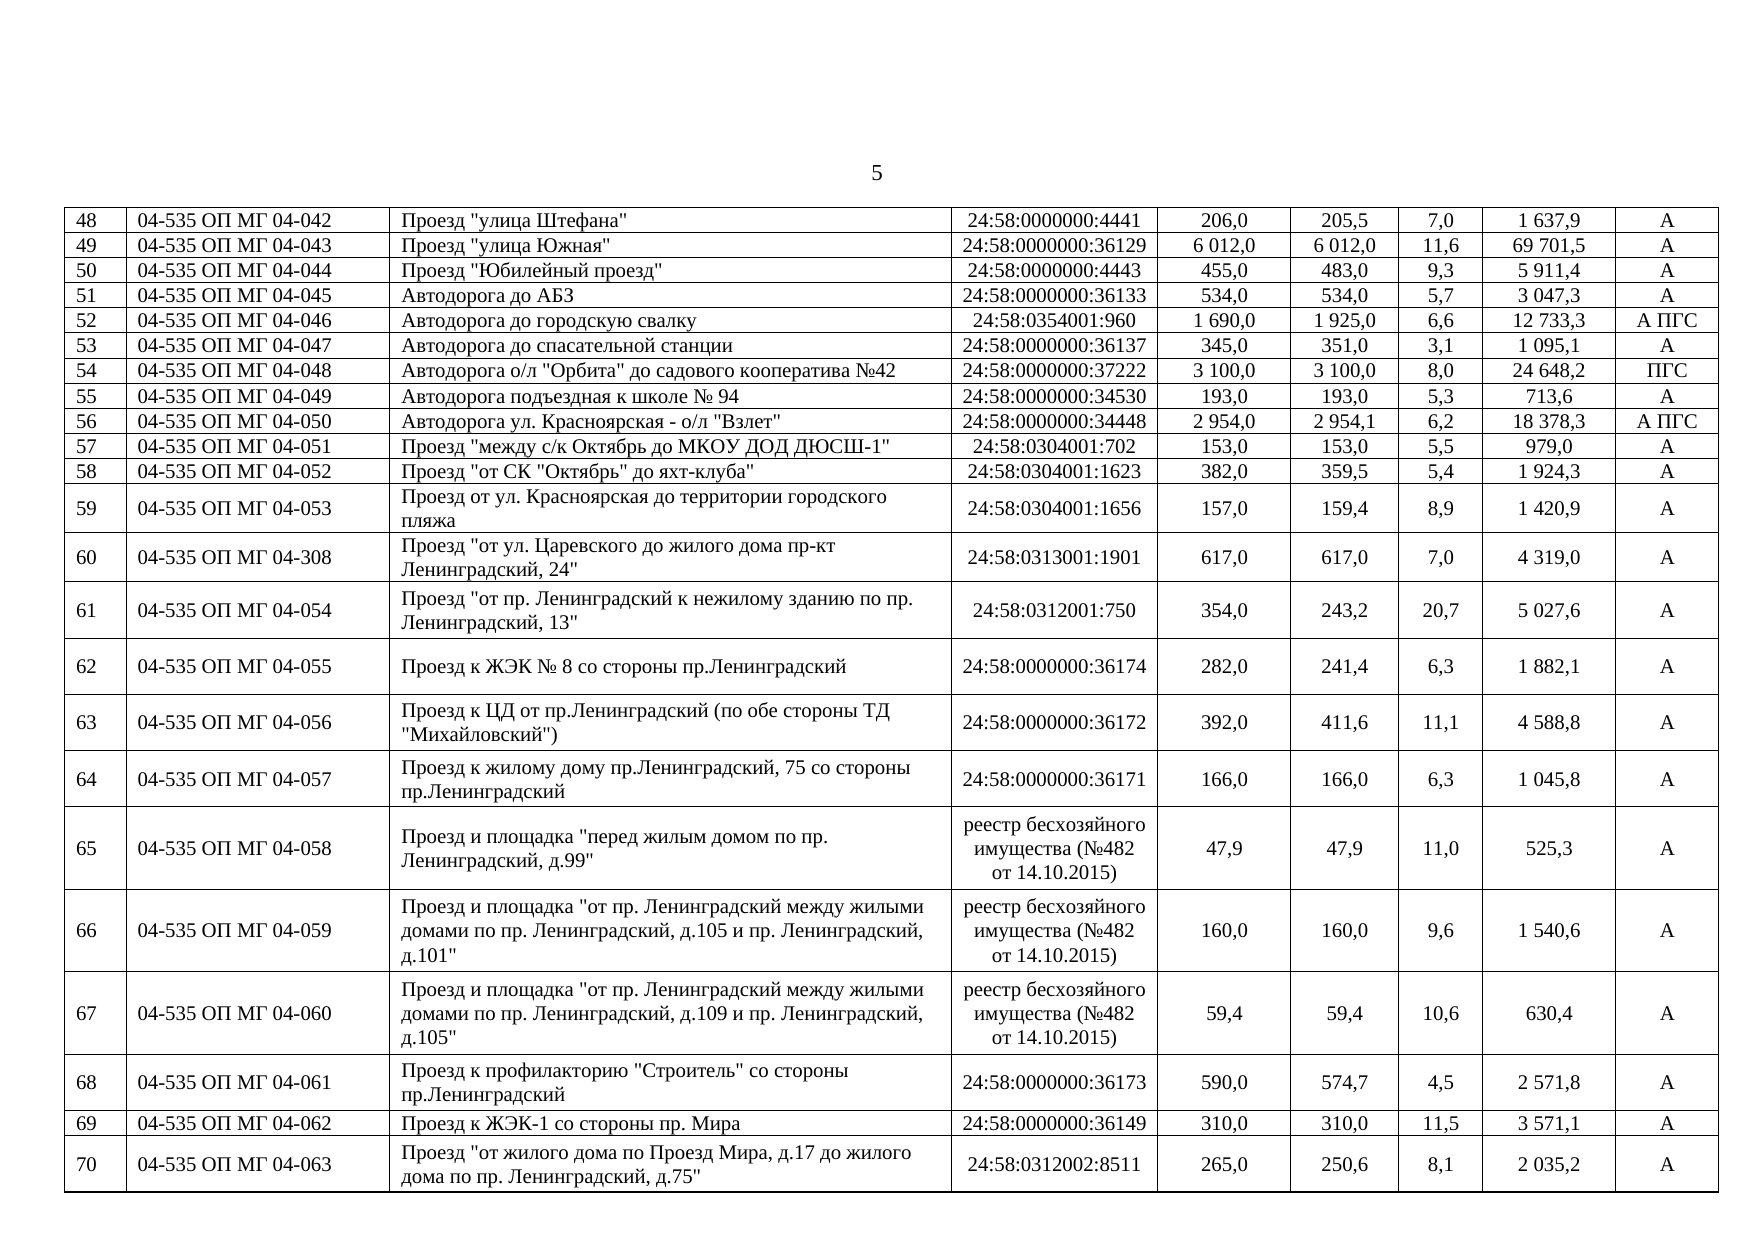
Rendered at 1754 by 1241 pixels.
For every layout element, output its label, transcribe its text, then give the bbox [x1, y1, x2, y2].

table_cell 6,6 [1399, 308, 1482, 332]
table_cell 534,0 [1158, 283, 1290, 307]
table_cell 153,0 [1291, 434, 1398, 458]
table_cell 3 100,0 [1158, 359, 1290, 382]
table_cell Проезд к ЖЭК-1 со стороны пр. Мира [390, 1111, 951, 1135]
table_cell 7,0 [1399, 533, 1482, 581]
table_cell 10,6 [1399, 972, 1482, 1054]
table_cell 24:58:0000000:34530 [952, 384, 1157, 408]
table_cell 24:58:0000000:36149 [952, 1111, 1157, 1135]
table_cell 24:58:0304001:1623 [952, 459, 1157, 483]
table_cell 04-535 ОП МГ 04-051 [127, 434, 389, 458]
table_cell 18 378,3 [1483, 409, 1615, 433]
table_cell А [1616, 459, 1718, 483]
table_cell Автодорога до городскую свалку [390, 308, 951, 332]
table_cell 24:58:0304001:1656 [952, 484, 1157, 532]
table_cell 24:58:0354001:960 [952, 308, 1157, 332]
table_cell 166,0 [1291, 751, 1398, 806]
table_cell 24:58:0000000:4443 [952, 258, 1157, 282]
table_cell 243,2 [1291, 582, 1398, 637]
table_cell A [1616, 639, 1718, 694]
table_cell 3 047,3 [1483, 283, 1615, 307]
table_cell 5,3 [1399, 384, 1482, 408]
table_cell A [1616, 1111, 1718, 1135]
table_cell 55 [65, 384, 126, 408]
table_cell A [1616, 333, 1718, 357]
table_cell 6,2 [1399, 409, 1482, 433]
table_cell 04-535 ОП МГ 04-048 [127, 359, 389, 382]
table_cell Проезд от ул. Красноярская до территории городского пляжа [390, 484, 951, 532]
table_cell 5,5 [1399, 434, 1482, 458]
table_cell 590,0 [1158, 1055, 1290, 1110]
table_cell Автодорога подъездная к школе № 94 [390, 384, 951, 408]
table_cell 04-535 ОП МГ 04-057 [127, 751, 389, 806]
table_cell 56 [65, 409, 126, 433]
table_cell А [1616, 807, 1718, 889]
table_cell 1 690,0 [1158, 308, 1290, 332]
table_cell 53 [65, 333, 126, 357]
table_cell Автодорога до АБЗ [390, 283, 951, 307]
table_cell А [1616, 533, 1718, 581]
table_cell 617,0 [1158, 533, 1290, 581]
table_cell 58 [65, 459, 126, 483]
table_cell 04-535 ОП МГ 04-063 [127, 1136, 389, 1191]
table_cell 04-535 ОП МГ 04-060 [127, 972, 389, 1054]
table_cell 6,3 [1399, 751, 1482, 806]
table_cell 3 571,1 [1483, 1111, 1615, 1135]
table_cell 04-535 ОП МГ 04-046 [127, 308, 389, 332]
table_cell 50 [65, 258, 126, 282]
table_cell 359,5 [1291, 459, 1398, 483]
table_cell 24:58:0000000:36133 [952, 283, 1157, 307]
table_cell 04-535 ОП МГ 04-061 [127, 1055, 389, 1110]
table_cell А [1616, 890, 1718, 971]
table_cell 265,0 [1158, 1136, 1290, 1191]
table_cell 54 [65, 359, 126, 382]
table_cell 04-535 ОП МГ 04-043 [127, 233, 389, 257]
table_cell 11,5 [1399, 1111, 1482, 1135]
table_cell 63 [65, 695, 126, 750]
table_cell А [1616, 484, 1718, 532]
table_cell 61 [65, 582, 126, 637]
table_cell 3 100,0 [1291, 359, 1398, 382]
table_cell A ПГС [1616, 308, 1718, 332]
table_cell реестр бесхозяйного имущества (№482 от 14.10.2015) [952, 972, 1157, 1054]
table_cell Проезд "от жилого дома по Проезд Мира, д.17 до жилого дома по пр. Ленинградский, д.75" [390, 1136, 951, 1191]
table_cell 04-535 ОП МГ 04-045 [127, 283, 389, 307]
table_cell A [1616, 258, 1718, 282]
table_cell A [1616, 208, 1718, 232]
table_cell 24:58:0312001:750 [952, 582, 1157, 637]
table_cell 24:58:0000000:36172 [952, 695, 1157, 750]
table_cell 1 637,9 [1483, 208, 1615, 232]
table_cell 345,0 [1158, 333, 1290, 357]
table_cell 59,4 [1158, 972, 1290, 1054]
table_cell А [1616, 1136, 1718, 1191]
table_cell 5 027,6 [1483, 582, 1615, 637]
table_cell 382,0 [1158, 459, 1290, 483]
table_cell Проезд "улица Штефана" [390, 208, 951, 232]
table_cell 69 [65, 1111, 126, 1135]
table_cell 617,0 [1291, 533, 1398, 581]
table_cell 310,0 [1291, 1111, 1398, 1135]
table_cell 62 [65, 639, 126, 694]
table_cell 04-535 ОП МГ 04-047 [127, 333, 389, 357]
table_cell 483,0 [1291, 258, 1398, 282]
table_cell 24:58:0313001:1901 [952, 533, 1157, 581]
table_cell Проезд "от СК "Октябрь" до яхт-клуба" [390, 459, 951, 483]
table_cell Автодорога ул. Красноярская - о/л "Взлет" [390, 409, 951, 433]
table_cell 6 012,0 [1291, 233, 1398, 257]
table_cell 59 [65, 484, 126, 532]
table_cell 411,6 [1291, 695, 1398, 750]
table_cell 2 035,2 [1483, 1136, 1615, 1191]
table_cell Проезд к жилому дому пр.Ленинградский, 75 со стороны пр.Ленинградский [390, 751, 951, 806]
table_cell 04-535 ОП МГ 04-049 [127, 384, 389, 408]
table_cell 57 [65, 434, 126, 458]
table_cell 04-535 ОП МГ 04-056 [127, 695, 389, 750]
table_cell A [1616, 384, 1718, 408]
table_cell 4 319,0 [1483, 533, 1615, 581]
table_cell 69 701,5 [1483, 233, 1615, 257]
table_cell 48 [65, 208, 126, 232]
table_cell 24:58:0304001:702 [952, 434, 1157, 458]
table_cell 455,0 [1158, 258, 1290, 282]
table_cell A [1616, 233, 1718, 257]
table_cell 8,0 [1399, 359, 1482, 382]
table_cell Проезд и площадка "от пр. Ленинградский между жилыми домами по пр. Ленинградский, д.105 и пр. Ленинградский, д.101" [390, 890, 951, 971]
table_cell Проезд и площадка "от пр. Ленинградский между жилыми домами по пр. Ленинградский, д.109 и пр. Ленинградский, д.105" [390, 972, 951, 1054]
table_cell 51 [65, 283, 126, 307]
table_cell A [1616, 695, 1718, 750]
table_cell 04-535 ОП МГ 04-058 [127, 807, 389, 889]
table_cell 1 540,6 [1483, 890, 1615, 971]
table_cell 979,0 [1483, 434, 1615, 458]
table_cell 04-535 ОП МГ 04-308 [127, 533, 389, 581]
table_cell 193,0 [1158, 384, 1290, 408]
table_cell 282,0 [1158, 639, 1290, 694]
table_cell 392,0 [1158, 695, 1290, 750]
table_cell 66 [65, 890, 126, 971]
table_cell 24:58:0000000:36173 [952, 1055, 1157, 1110]
table_cell 49 [65, 233, 126, 257]
table_cell 4,5 [1399, 1055, 1482, 1110]
table_cell 6,3 [1399, 639, 1482, 694]
table_cell A ПГС [1616, 409, 1718, 433]
table_cell 160,0 [1291, 890, 1398, 971]
table_cell реестр бесхозяйного имущества (№482 от 14.10.2015) [952, 890, 1157, 971]
table_cell 241,4 [1291, 639, 1398, 694]
table_cell Автодорога до спасательной станции [390, 333, 951, 357]
table_cell 713,6 [1483, 384, 1615, 408]
table_cell 24:58:0312002:8511 [952, 1136, 1157, 1191]
table_cell 1 420,9 [1483, 484, 1615, 532]
table_cell 04-535 ОП МГ 04-062 [127, 1111, 389, 1135]
table_cell 24:58:0000000:34448 [952, 409, 1157, 433]
table_cell 7,0 [1399, 208, 1482, 232]
table_cell A [1616, 1055, 1718, 1110]
table_cell Проезд к профилакторию "Строитель" со стороны пр.Ленинградский [390, 1055, 951, 1110]
table_cell 04-535 ОП МГ 04-052 [127, 459, 389, 483]
table_cell 24:58:0000000:36171 [952, 751, 1157, 806]
table_cell 3,1 [1399, 333, 1482, 357]
table_cell 205,5 [1291, 208, 1398, 232]
table_cell 2 954,0 [1158, 409, 1290, 433]
table_cell 525,3 [1483, 807, 1615, 889]
table_cell 9,6 [1399, 890, 1482, 971]
table_cell 5 911,4 [1483, 258, 1615, 282]
table_cell 354,0 [1158, 582, 1290, 637]
table_cell 04-535 ОП МГ 04-053 [127, 484, 389, 532]
table_cell 68 [65, 1055, 126, 1110]
table_cell 67 [65, 972, 126, 1054]
table_cell 11,1 [1399, 695, 1482, 750]
table_cell 60 [65, 533, 126, 581]
table_cell 70 [65, 1136, 126, 1191]
table_cell 04-535 ОП МГ 04-055 [127, 639, 389, 694]
table_cell А [1616, 434, 1718, 458]
table_cell Проезд "между с/к Октябрь до МКОУ ДОД ДЮСШ-1" [390, 434, 951, 458]
table_cell 2 954,1 [1291, 409, 1398, 433]
table_cell 630,4 [1483, 972, 1615, 1054]
table_cell 64 [65, 751, 126, 806]
table_cell 160,0 [1158, 890, 1290, 971]
table_cell 5,4 [1399, 459, 1482, 483]
table_cell 1 925,0 [1291, 308, 1398, 332]
table_cell A [1616, 751, 1718, 806]
table_cell 8,9 [1399, 484, 1482, 532]
table_cell 574,7 [1291, 1055, 1398, 1110]
table_cell 04-535 ОП МГ 04-044 [127, 258, 389, 282]
table_cell Автодорога о/л "Орбита" до садового кооператива №42 [390, 359, 951, 382]
table_cell 153,0 [1158, 434, 1290, 458]
table_cell Проезд "улица Южная" [390, 233, 951, 257]
table_cell 24:58:0000000:36174 [952, 639, 1157, 694]
table_cell 157,0 [1158, 484, 1290, 532]
table_cell 2 571,8 [1483, 1055, 1615, 1110]
table_cell 20,7 [1399, 582, 1482, 637]
table_cell 351,0 [1291, 333, 1398, 357]
table_cell А [1616, 582, 1718, 637]
table_cell 5,7 [1399, 283, 1482, 307]
table_cell 04-535 ОП МГ 04-042 [127, 208, 389, 232]
table_cell Проезд к ЖЭК № 8 со стороны пр.Ленинградский [390, 639, 951, 694]
table_cell 250,6 [1291, 1136, 1398, 1191]
table_cell Проезд "от пр. Ленинградский к нежилому зданию по пр. Ленинградский, 13" [390, 582, 951, 637]
table_cell 24 648,2 [1483, 359, 1615, 382]
table_cell 47,9 [1158, 807, 1290, 889]
table_cell 8,1 [1399, 1136, 1482, 1191]
table_cell 1 045,8 [1483, 751, 1615, 806]
table_cell 159,4 [1291, 484, 1398, 532]
table_cell 534,0 [1291, 283, 1398, 307]
table_cell 6 012,0 [1158, 233, 1290, 257]
table_cell 04-535 ОП МГ 04-050 [127, 409, 389, 433]
table_cell 04-535 ОП МГ 04-054 [127, 582, 389, 637]
table_cell 310,0 [1158, 1111, 1290, 1135]
table_cell 24:58:0000000:36137 [952, 333, 1157, 357]
table_cell Проезд "от ул. Царевского до жилого дома пр-кт Ленинградский, 24" [390, 533, 951, 581]
table_cell 47,9 [1291, 807, 1398, 889]
table_cell 24:58:0000000:37222 [952, 359, 1157, 382]
table_cell Проезд "Юбилейный проезд" [390, 258, 951, 282]
table_cell 12 733,3 [1483, 308, 1615, 332]
table_cell 52 [65, 308, 126, 332]
table_cell 1 882,1 [1483, 639, 1615, 694]
table_cell A [1616, 283, 1718, 307]
table_cell 04-535 ОП МГ 04-059 [127, 890, 389, 971]
table_cell 24:58:0000000:36129 [952, 233, 1157, 257]
table_cell А [1616, 972, 1718, 1054]
table_cell 206,0 [1158, 208, 1290, 232]
table_cell 4 588,8 [1483, 695, 1615, 750]
table_cell 1 095,1 [1483, 333, 1615, 357]
table_cell 24:58:0000000:4441 [952, 208, 1157, 232]
table_cell Проезд к ЦД от пр.Ленинградский (по обе стороны ТД "Михайловский") [390, 695, 951, 750]
table_cell 65 [65, 807, 126, 889]
table_cell Проезд и площадка "перед жилым домом по пр. Ленинградский, д.99" [390, 807, 951, 889]
table_cell 193,0 [1291, 384, 1398, 408]
table_cell реестр бесхозяйного имущества (№482 от 14.10.2015) [952, 807, 1157, 889]
table_cell ПГС [1616, 359, 1718, 382]
table_cell 166,0 [1158, 751, 1290, 806]
table_cell 9,3 [1399, 258, 1482, 282]
table_cell 59,4 [1291, 972, 1398, 1054]
table_cell 11,0 [1399, 807, 1482, 889]
table_cell 11,6 [1399, 233, 1482, 257]
table_cell 1 924,3 [1483, 459, 1615, 483]
